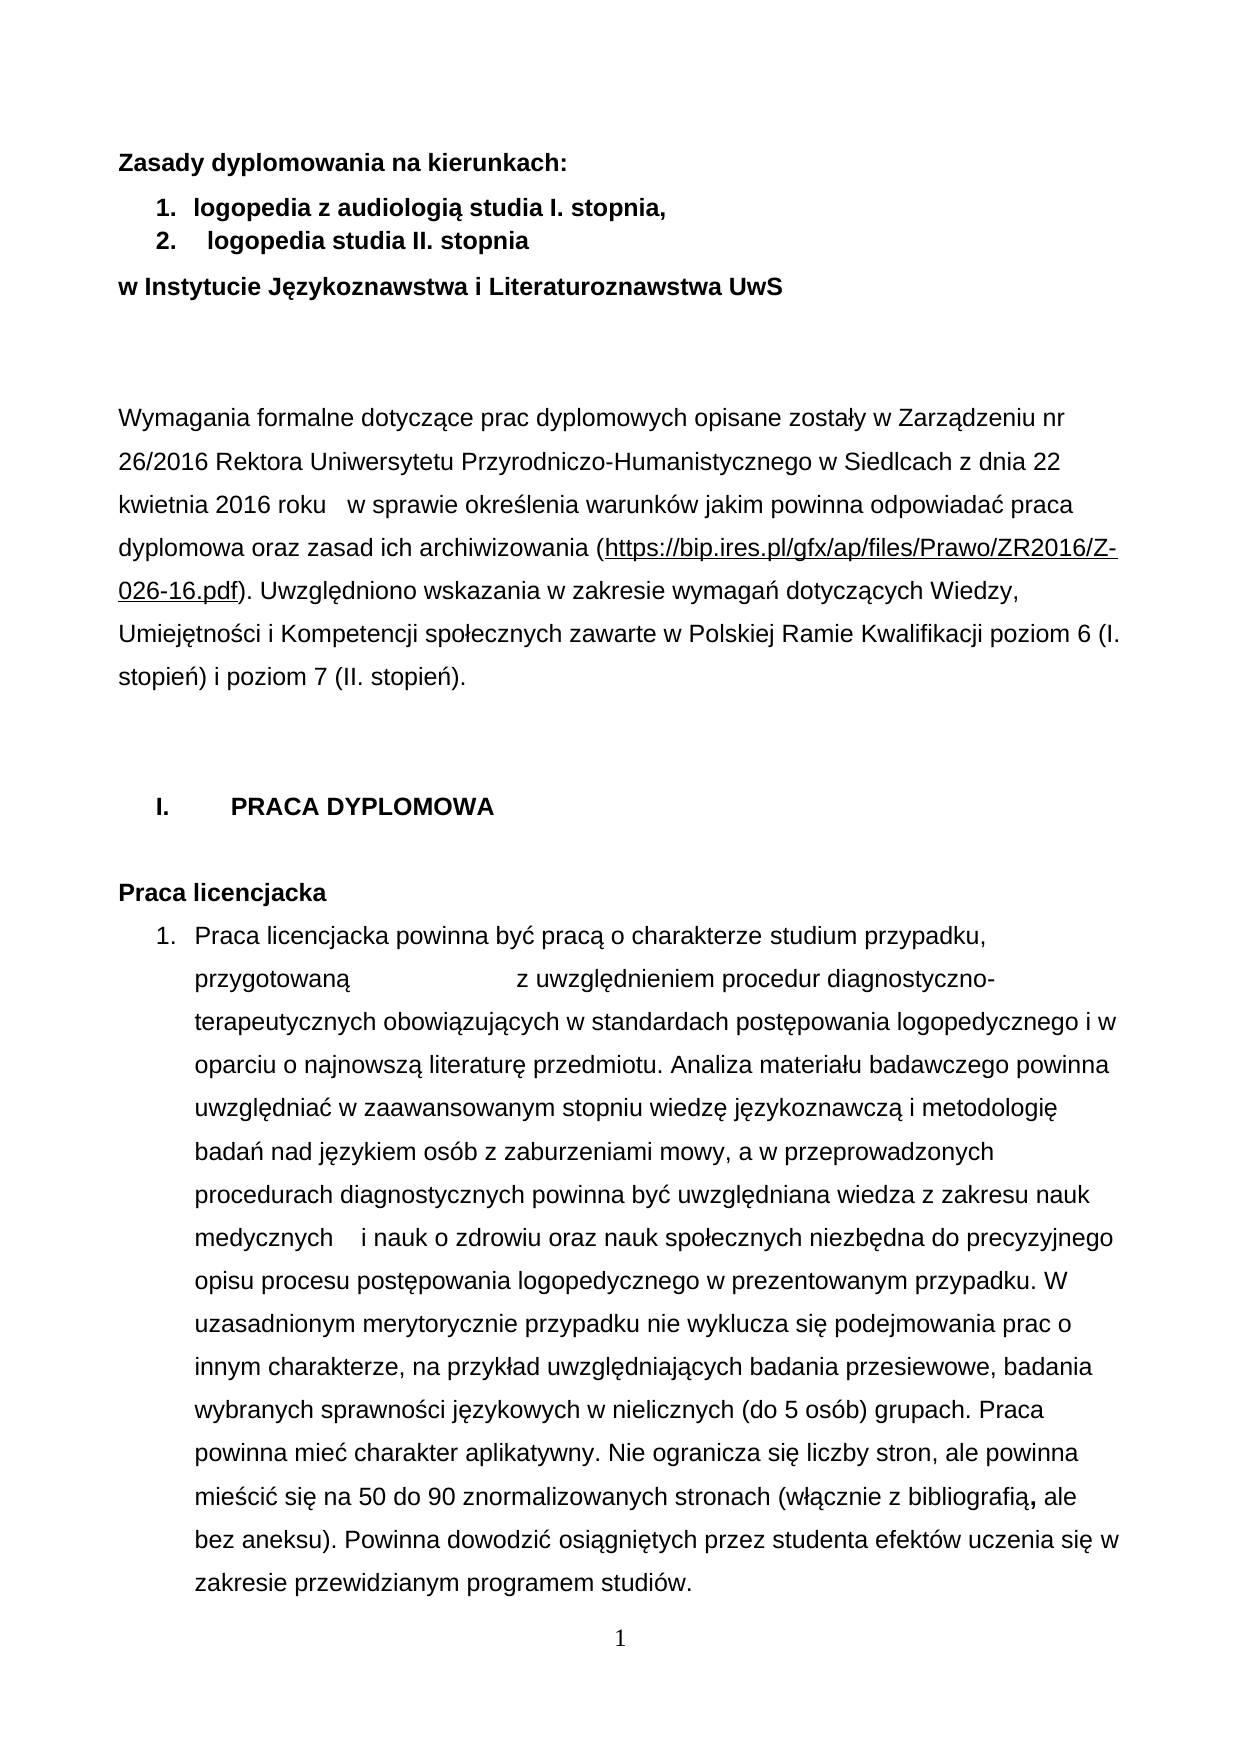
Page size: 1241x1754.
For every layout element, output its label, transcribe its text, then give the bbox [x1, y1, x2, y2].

text w Instytucie Językoznawstwa i Literaturoznawstwa UwS [118, 272, 1122, 300]
text Zasady dyplomowania na kierunkach: [118, 148, 1122, 176]
text Wymagania formalne dotyczące prac dyplomowych opisane zostały w Zarządzeniu nr 26/2016 Rektora Uniwersytetu Przyrodniczo-Humanistycznego w Siedlcach z dnia 22 kwietnia 2016 roku w sprawie określenia warunków jakim powinna odpowiadać praca dyplomowa oraz zasad ich archiwizowania (https://bip.ires.pl/gfx/ap/files/Prawo/ZR2016/Z-026-16.pdf). Uwzględniono wskazania w zakresie wymagań dotyczących Wiedzy, Umiejętności i Kompetencji społecznych zawarte w Polskiej Ramie Kwalifikacji poziom 6 (I. stopień) i poziom 7 (II. stopień). [118, 403, 1122, 691]
text Praca licencjacka [118, 878, 1122, 907]
list logopedia studia II. stopnia [156, 226, 1122, 255]
list logopedia z audiologią studia I. stopnia, [156, 193, 1122, 222]
list PRACA DYPLOMOWA [156, 792, 1122, 820]
list Praca licencjacka powinna być pracą o charakterze studium przypadku, przygotowaną z uwzględnieniem procedur diagnostyczno-terapeutycznych obowiązujących w standardach postępowania logopedycznego i w oparciu o najnowszą literaturę przedmiotu. Analiza materiału badawczego powinna uwzględniać w zaawansowanym stopniu wiedzę językoznawczą i metodologię badań nad językiem osób z zaburzeniami mowy, a w przeprowadzonych procedurach diagnostycznych powinna być uwzględniana wiedza z zakresu nauk medycznych i nauk o zdrowiu oraz nauk społecznych niezbędna do precyzyjnego opisu procesu postępowania logopedycznego w prezentowanym przypadku. W uzasadnionym merytorycznie przypadku nie wyklucza się podejmowania prac o innym charakterze, na przykład uwzględniających badania przesiewowe, badania wybranych sprawności językowych w nielicznych (do 5 osób) grupach. Praca powinna mieć charakter aplikatywny. Nie ogranicza się liczby stron, ale powinna mieścić się na 50 do 90 znormalizowanych stronach (włącznie z bibliografią, ale bez aneksu). Powinna dowodzić osiągniętych przez studenta efektów uczenia się w zakresie przewidzianym programem studiów. [156, 921, 1122, 1597]
